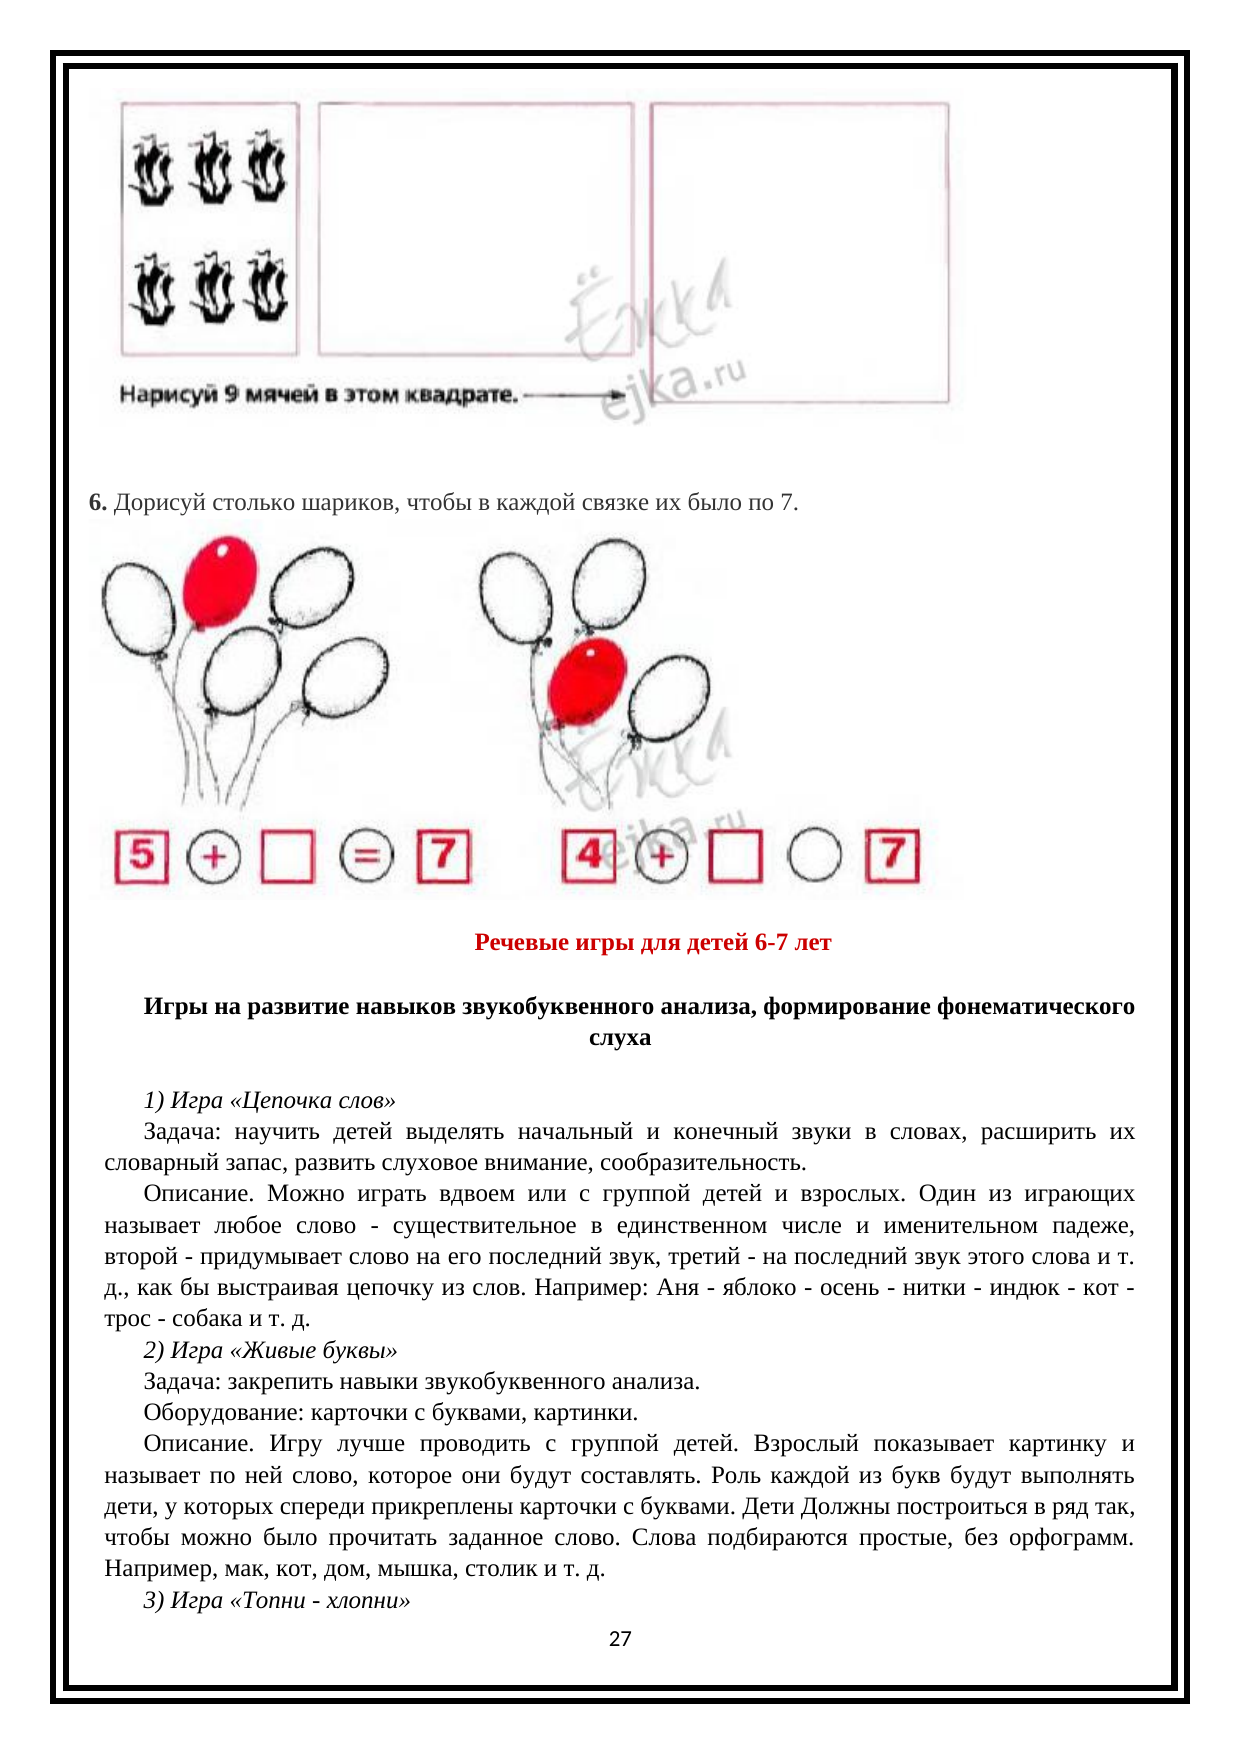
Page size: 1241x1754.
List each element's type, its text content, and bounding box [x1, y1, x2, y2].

text Игры на развитие навыков звукобуквенного анализа, формирование фонематического слуха [104, 988, 1136, 1051]
text 3) Игра «Топни - хлопни» [104, 1582, 1136, 1613]
text Задача: научить детей выделять начальный и конечный звуки в словах, расширить их словарный запас, развить слуховое внимание, сообразительность. [104, 1113, 1136, 1176]
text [88, 88, 1152, 899]
picture [88, 519, 995, 900]
text Описание. Можно играть вдвоем или с группой детей и взрослых. Один из играющих называет любое слово - существительное в единственном числе и именительном падеже, второй - придумывает слово на его последний звук, третий - на последний звук этого слова и т. д., как бы выстраивая цепочку из слов. Например: Аня - яблоко - осень - нитки - индюк - кот - трос - собака и т. д. [104, 1176, 1136, 1332]
picture [88, 88, 995, 450]
subtitle Речевые игры для детей 6-7 лет [96, 924, 1144, 956]
text Задача: закрепить навыки звукобуквенного анализа. [104, 1363, 1136, 1395]
text Описание. Игру лучше проводить с группой детей. Взрослый показывает картинку и называет по ней слово, которое они будут составлять. Роль каждой из букв будут выполнять дети, у которых спереди прикреплены карточки с буквами. Дети Должны построиться в ряд так, чтобы можно было прочитать заданное слово. Слова подбираются простые, без орфограмм. Например, мак, кот, дом, мышка, столик и т. д. [104, 1426, 1136, 1582]
text 2) Игра «Живые буквы» [104, 1332, 1136, 1363]
text 1) Игра «Цепочка слов» [104, 1082, 1136, 1113]
text Оборудование: карточки с буквами, картинки. [104, 1395, 1136, 1426]
